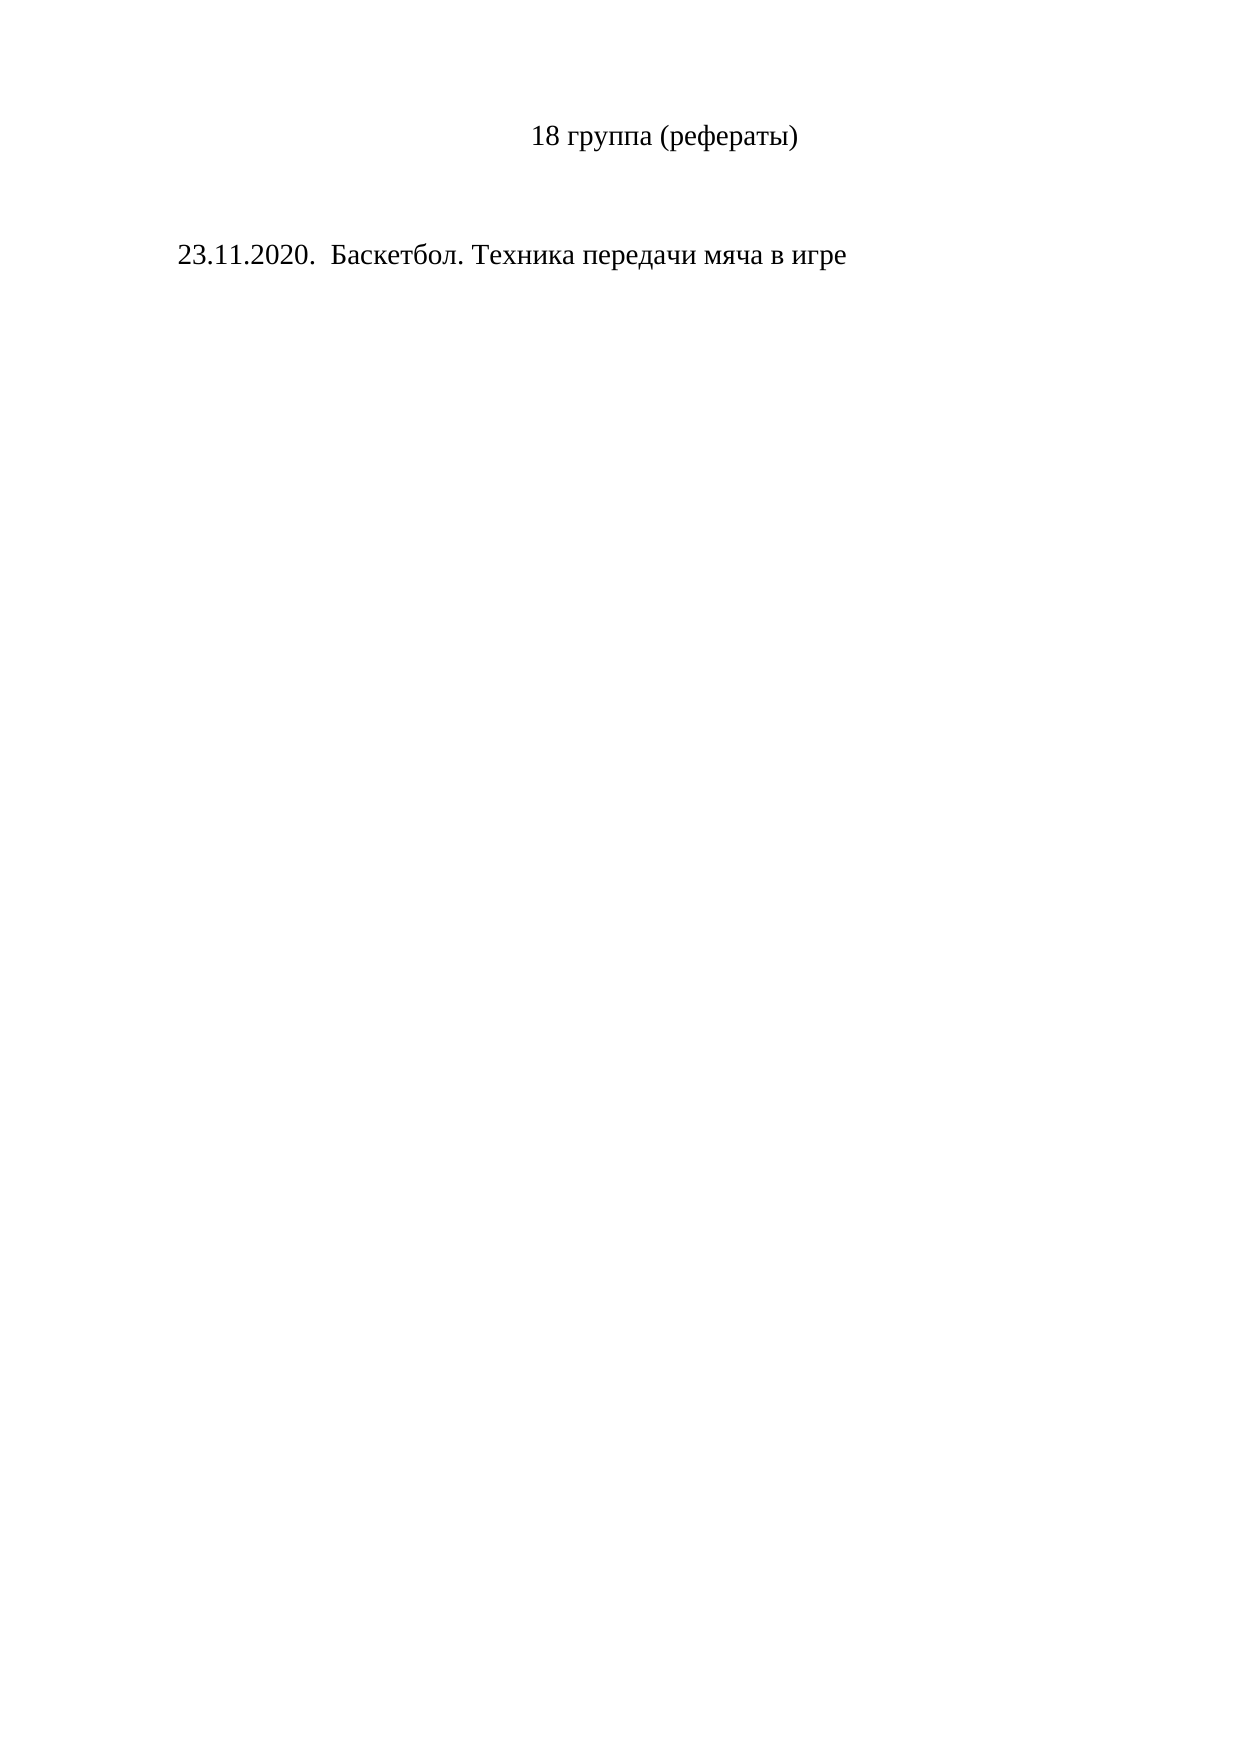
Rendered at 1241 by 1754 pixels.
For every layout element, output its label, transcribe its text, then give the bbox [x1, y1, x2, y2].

text 23.11.2020. Баскетбол. Техника передачи мяча в игре [177, 237, 1152, 270]
text 18 группа (рефераты) [177, 118, 1152, 152]
